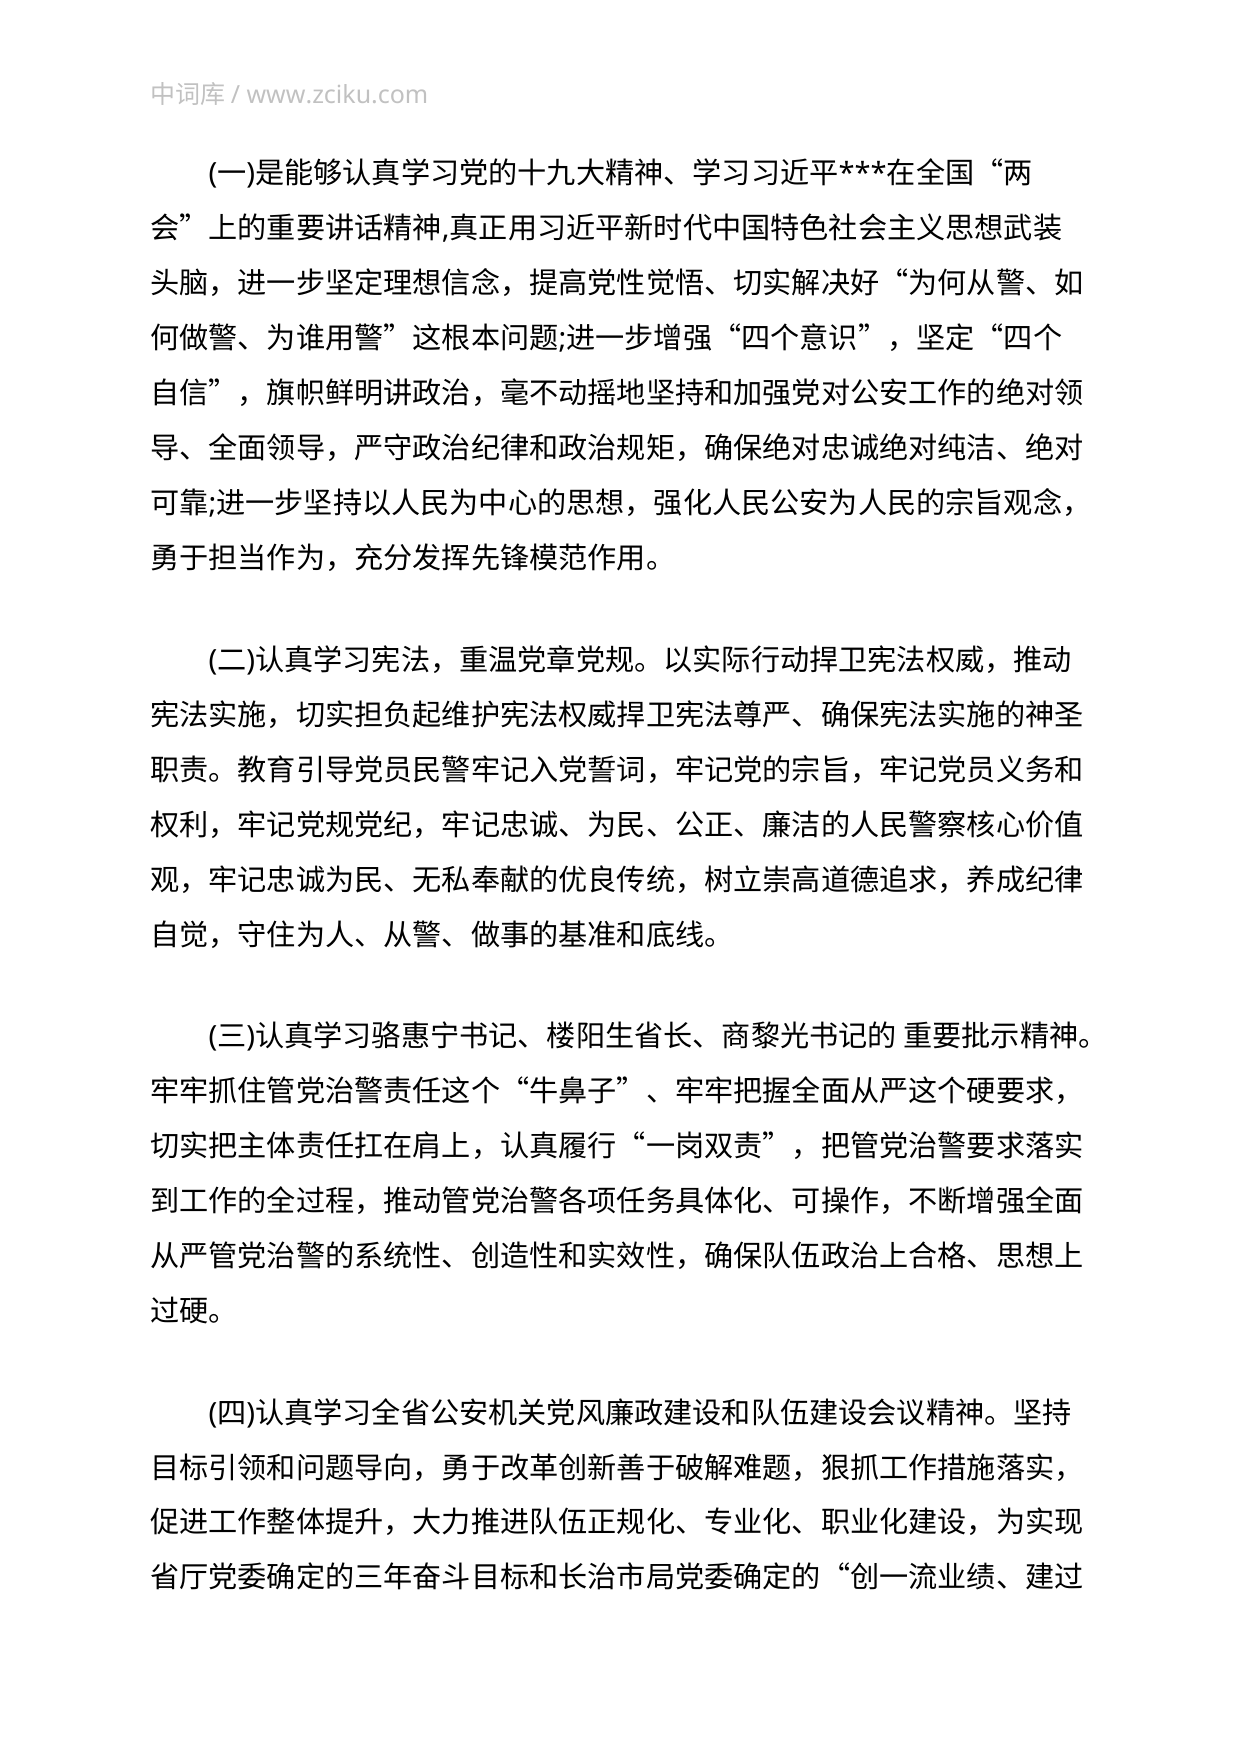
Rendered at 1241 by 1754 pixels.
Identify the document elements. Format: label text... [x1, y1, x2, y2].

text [150, 1389, 1090, 1596]
text (三)认真学习骆惠宁书记、楼阳生省长、商黎光书记的 重要批示精神。牢牢抓住管党治警责任这个“牛鼻子”、牢牢把握全面从严这个硬要求，切实把主体责任扛在肩上，认真履行“一岗双责”，把管党治警要求落实到工作的全过程，推动管党治警各项任务具体化、可操作，不断增强全面从严管党治警的系统性、创造性和实效性，确保队伍政治上合格、思想上过硬。 [150, 1013, 1090, 1330]
text (一)是能够认真学习党的十九大精神、学习习近平***在全国“两会”上的重要讲话精神,真正用习近平新时代中国特色社会主义思想武装头脑，进一步坚定理想信念，提高党性觉悟、切实解决好“为何从警、如何做警、为谁用警”这根本问题;进一步增强“四个意识”，坚定“四个自信”，旗帜鲜明讲政治，毫不动摇地坚持和加强党对公安工作的绝对领导、全面领导，严守政治纪律和政治规矩，确保绝对忠诚绝对纯洁、绝对可靠;进一步坚持以人民为中心的思想，强化人民公安为人民的宗旨观念，勇于担当作为，充分发挥先锋模范作用。 [150, 150, 1090, 577]
text (二)认真学习宪法，重温党章党规。以实际行动捍卫宪法权威，推动宪法实施，切实担负起维护宪法权威捍卫宪法尊严、确保宪法实施的神圣职责。教育引导党员民警牢记入党誓词，牢记党的宗旨，牢记党员义务和权利，牢记党规党纪，牢记忠诚、为民、公正、廉洁的人民警察核心价值观，牢记忠诚为民、无私奉献的优良传统，树立崇高道德追求，养成纪律自觉，守住为人、从警、做事的基准和底线。 [150, 636, 1090, 953]
